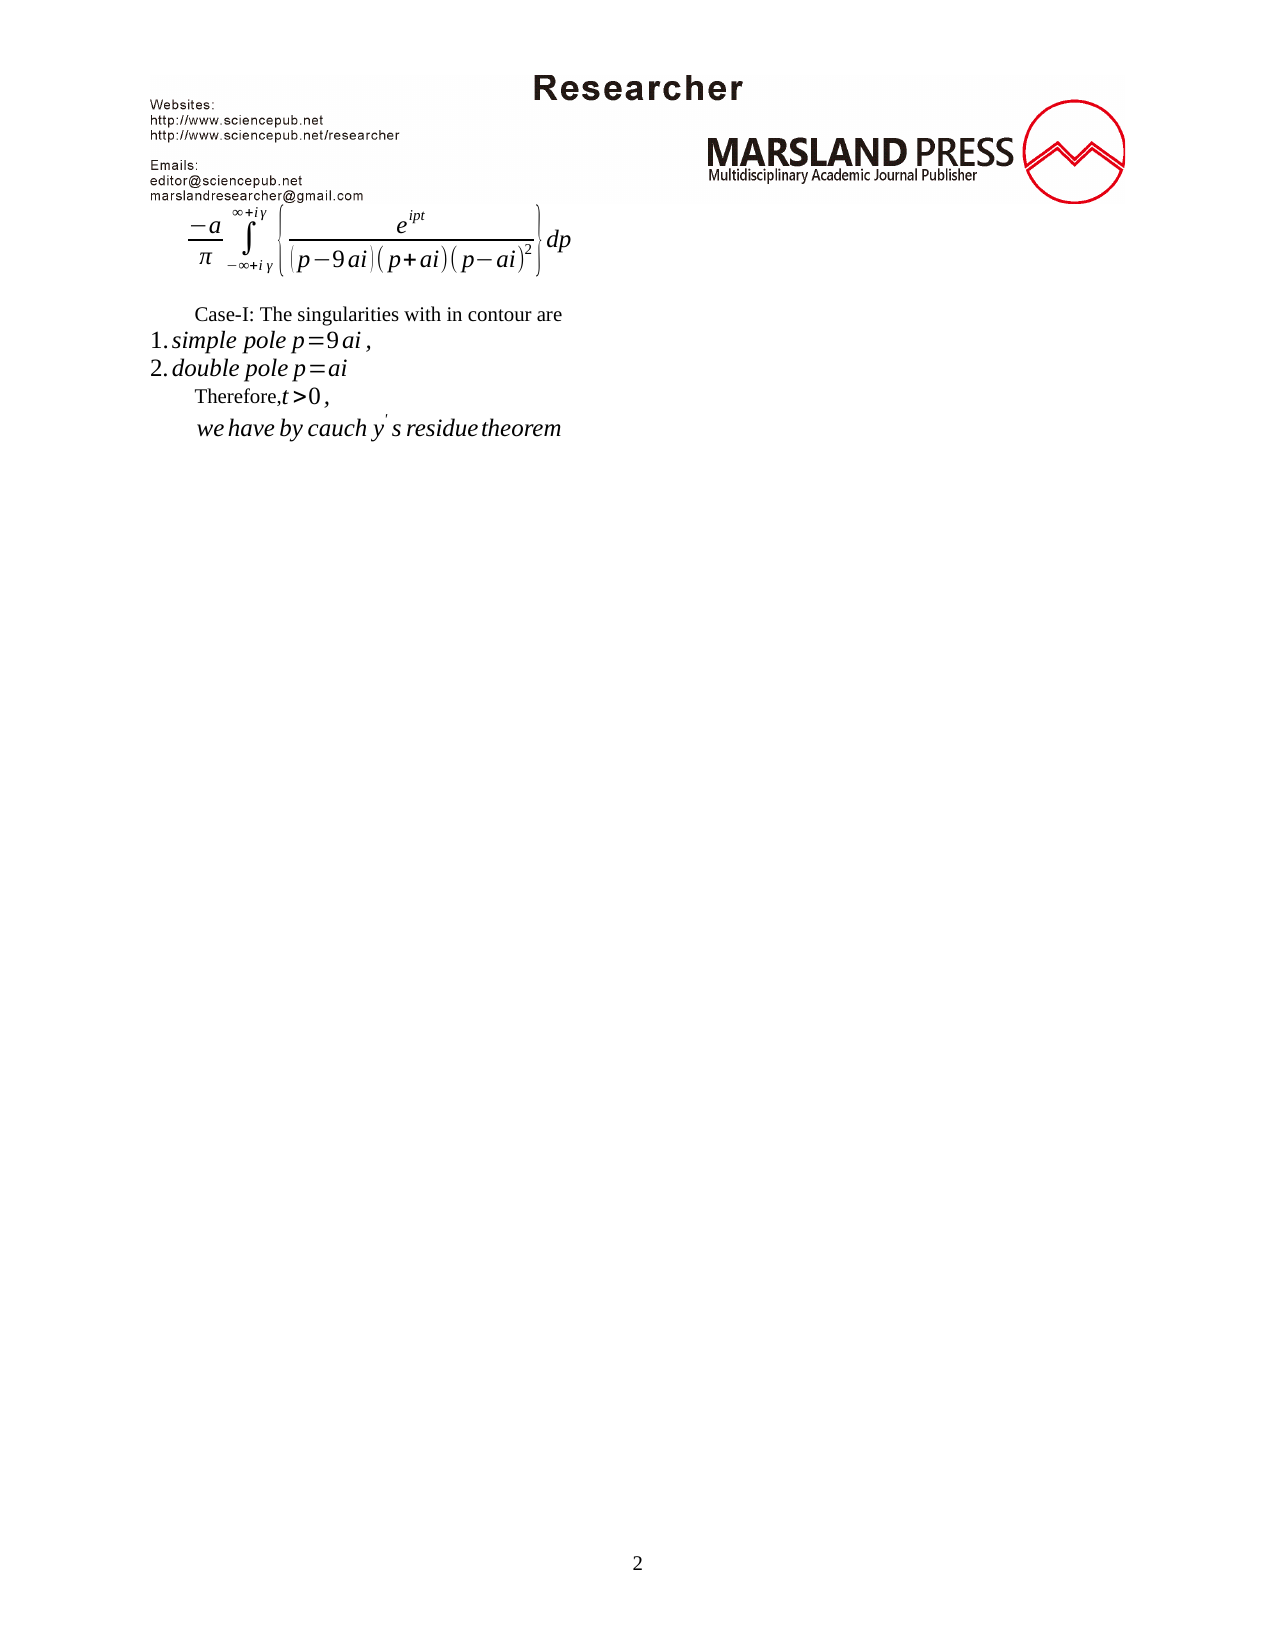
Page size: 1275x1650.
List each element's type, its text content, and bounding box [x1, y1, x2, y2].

text Therefore, [150, 382, 609, 410]
text Case-I: The singularities with in contour are [150, 302, 609, 326]
picture [150, 75, 1125, 204]
